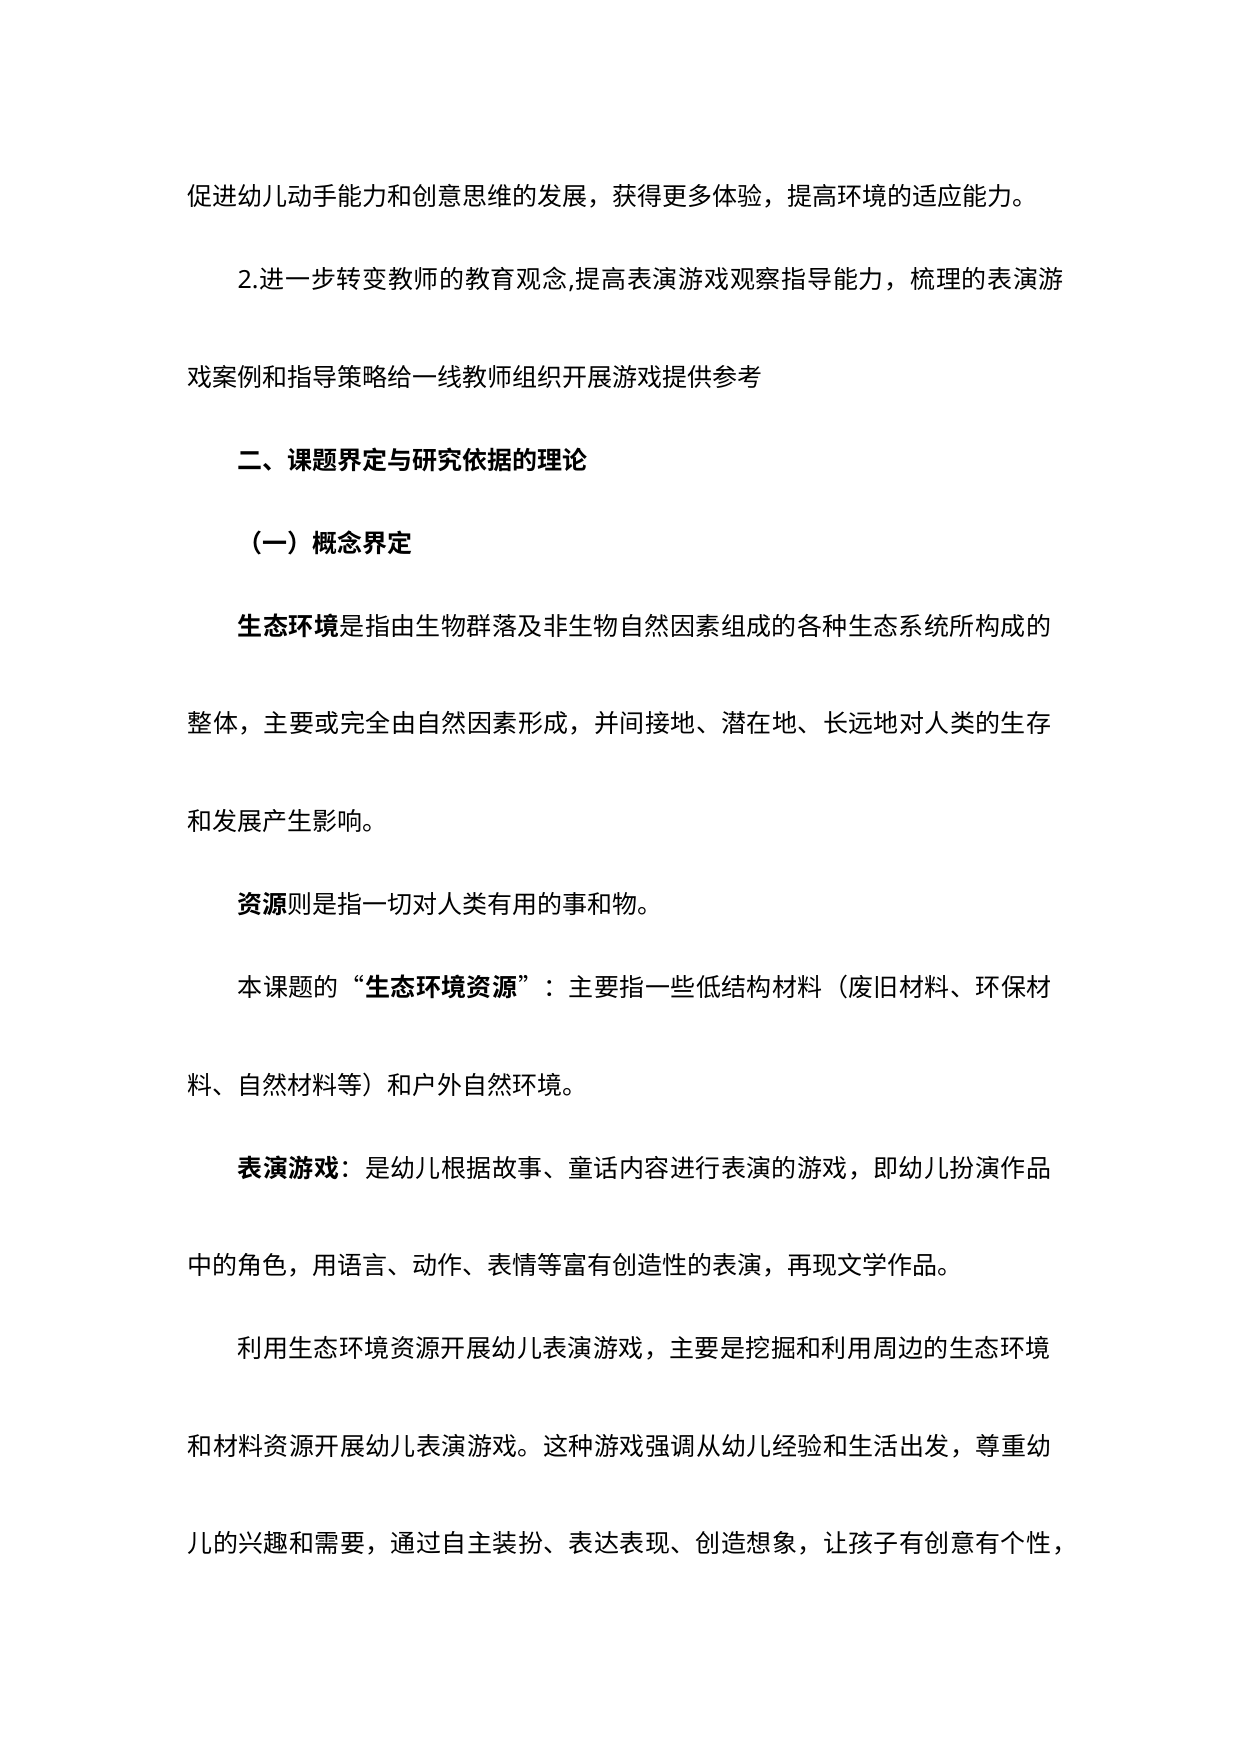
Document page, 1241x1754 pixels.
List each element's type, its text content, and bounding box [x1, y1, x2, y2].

text 表演游戏：是幼儿根据故事、童话内容进行表演的游戏，即幼儿扮演作品中的角色，用语言、动作、表情等富有创造性的表演，再现文学作品。 [187, 1134, 1053, 1296]
text 二、课题界定与研究依据的理论 [187, 426, 1053, 491]
text 本课题的“生态环境资源”：主要指一些低结构材料（废旧材料、环保材料、自然材料等）和户外自然环境。 [187, 953, 1053, 1116]
list 2.进一步转变教师的教育观念,提高表演游戏观察指导能力，梳理的表演游戏案例和指导策略给一线教师组织开展游戏提供参考 [187, 245, 1064, 408]
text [187, 1314, 1053, 1574]
text 生态环境是指由生物群落及非生物自然因素组成的各种生态系统所构成的整体，主要或完全由自然因素形成，并间接地、潜在地、长远地对人类的生存和发展产生影响。 [187, 592, 1053, 852]
text （一）概念界定 [187, 509, 1053, 574]
text 资源则是指一切对人类有用的事和物。 [187, 870, 1053, 935]
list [187, 162, 1064, 227]
